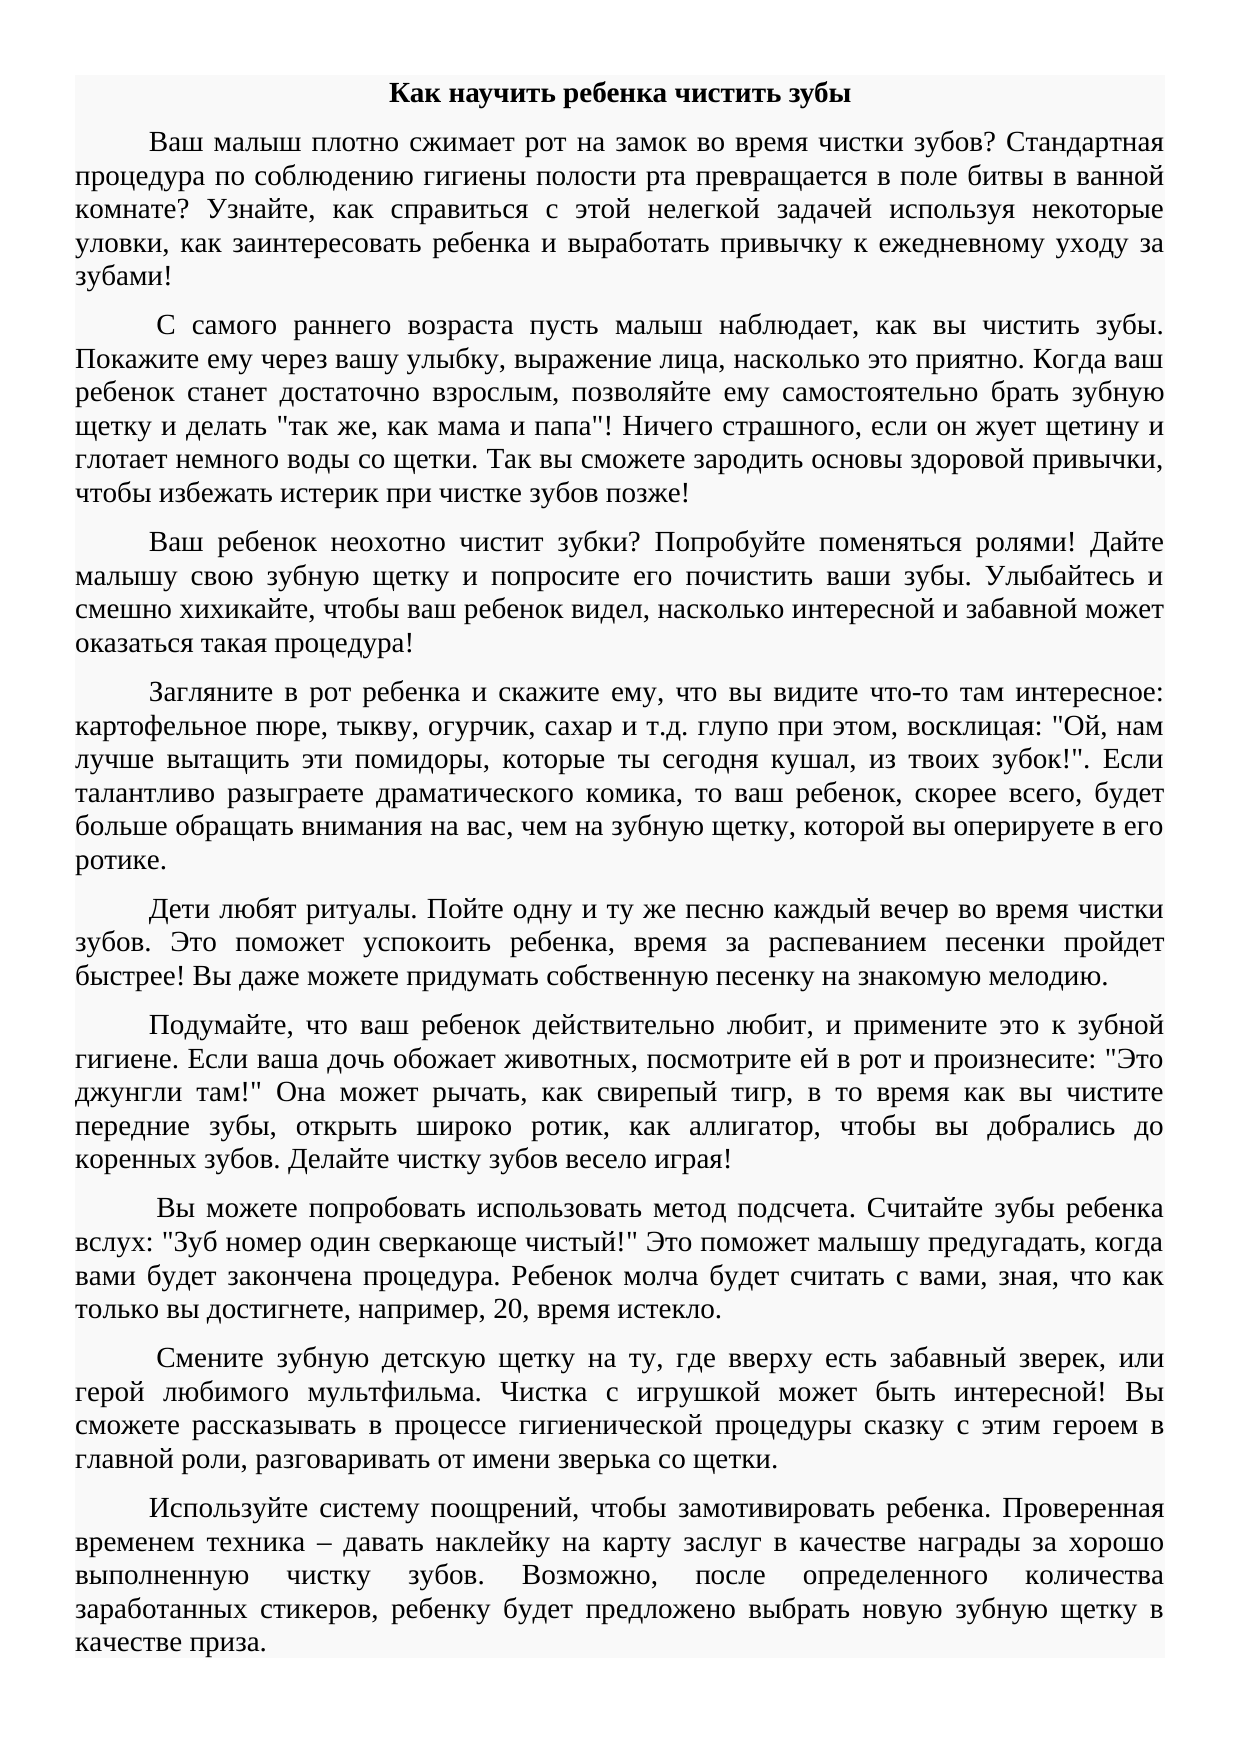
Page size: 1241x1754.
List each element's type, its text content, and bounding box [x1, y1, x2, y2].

text Используйте систему поощрений, чтобы замотивировать ребенка. Проверенная временем техника – давать наклейку на карту заслуг в качестве награды за хорошо выполненную чистку зубов. Возможно, после определенного количества заработанных стикеров, ребенку будет предложено выбрать новую зубную щетку в качестве приза. [75, 1490, 1165, 1658]
subtitle Как научить ребенка чистить зубы [75, 75, 1165, 108]
text Загляните в рот ребенка и скажите ему, что вы видите что-то там интересное: картофельное пюре, тыкву, огурчик, сахар и т.д. глупо при этом, восклицая: "Ой, нам лучше вытащить эти помидоры, которые ты сегодня кушал, из твоих зубок!". Если талантливо разыграете драматического комика, то ваш ребенок, скорее всего, будет больше обращать внимания на вас, чем на зубную щетку, которой вы оперируете в его ротике. [75, 674, 1165, 875]
text С самого раннего возраста пусть малыш наблюдает, как вы чистить зубы. Покажите ему через вашу улыбку, выражение лица, насколько это приятно. Когда ваш ребенок станет достаточно взрослым, позволяйте ему самостоятельно брать зубную щетку и делать "так же, как мама и папа"! Ничего страшного, если он жует щетину и глотает немного воды со щетки. Так вы сможете зародить основы здоровой привычки, чтобы избежать истерик при чистке зубов позже! [75, 307, 1165, 509]
text Подумайте, что ваш ребенок действительно любит, и примените это к зубной гигиене. Если ваша дочь обожает животных, посмотрите ей в рот и произнесите: "Это джунгли там!" Она может рычать, как свирепый тигр, в то время как вы чистите передние зубы, открыть широко ротик, как аллигатор, чтобы вы добрались до коренных зубов. Делайте чистку зубов весело играя! [75, 1007, 1165, 1175]
text Вы можете попробовать использовать метод подсчета. Считайте зубы ребенка вслух: "Зуб номер один сверкающе чистый!" Это поможет малышу предугадать, когда вами будет закончена процедура. Ребенок молча будет считать с вами, зная, что как только вы достигнете, например, 20, время истекло. [75, 1191, 1165, 1325]
text Смените зубную детскую щетку на ту, где вверху есть забавный зверек, или герой любимого мультфильма. Чистка с игрушкой может быть интересной! Вы сможете рассказывать в процессе гигиенической процедуры сказку с этим героем в главной роли, разговаривать от имени зверька со щетки. [75, 1340, 1165, 1474]
text Ваш ребенок неохотно чистит зубки? Попробуйте поменяться ролями! Дайте малышу свою зубную щетку и попросите его почистить ваши зубы. Улыбайтесь и смешно хихикайте, чтобы ваш ребенок видел, насколько интересной и забавной может оказаться такая процедура! [75, 524, 1165, 658]
text Ваш малыш плотно сжимает рот на замок во время чистки зубов? Стандартная процедура по соблюдению гигиены полости рта превращается в поле битвы в ванной комнате? Узнайте, как справиться с этой нелегкой задачей используя некоторые уловки, как заинтересовать ребенка и выработать привычку к ежедневному уходу за зубами! [75, 124, 1165, 292]
text Дети любят ритуалы. Пойте одну и ту же песню каждый вечер во время чистки зубов. Это поможет успокоить ребенка, время за распеванием песенки пройдет быстрее! Вы даже можете придумать собственную песенку на знакомую мелодию. [75, 891, 1165, 992]
